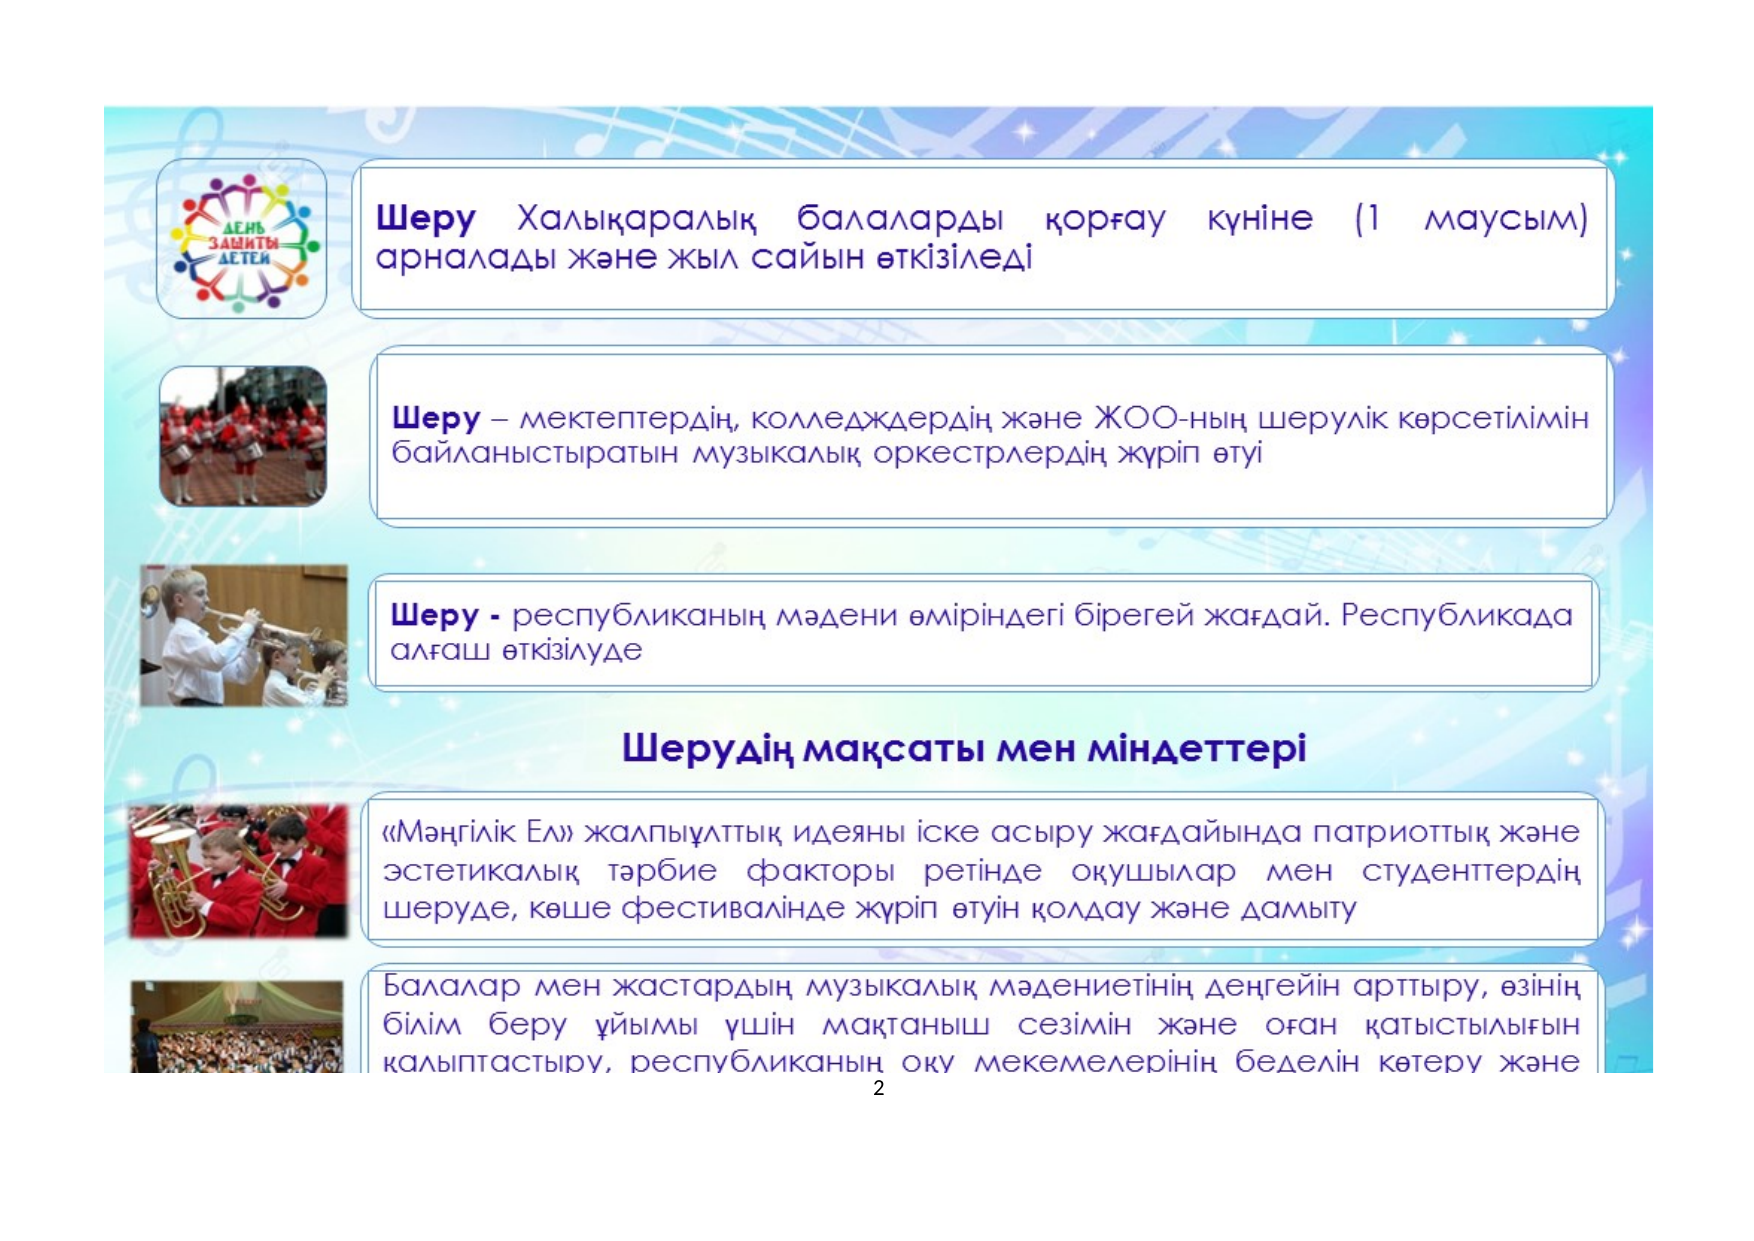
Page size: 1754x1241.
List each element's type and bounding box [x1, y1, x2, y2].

picture [104, 103, 1654, 1073]
